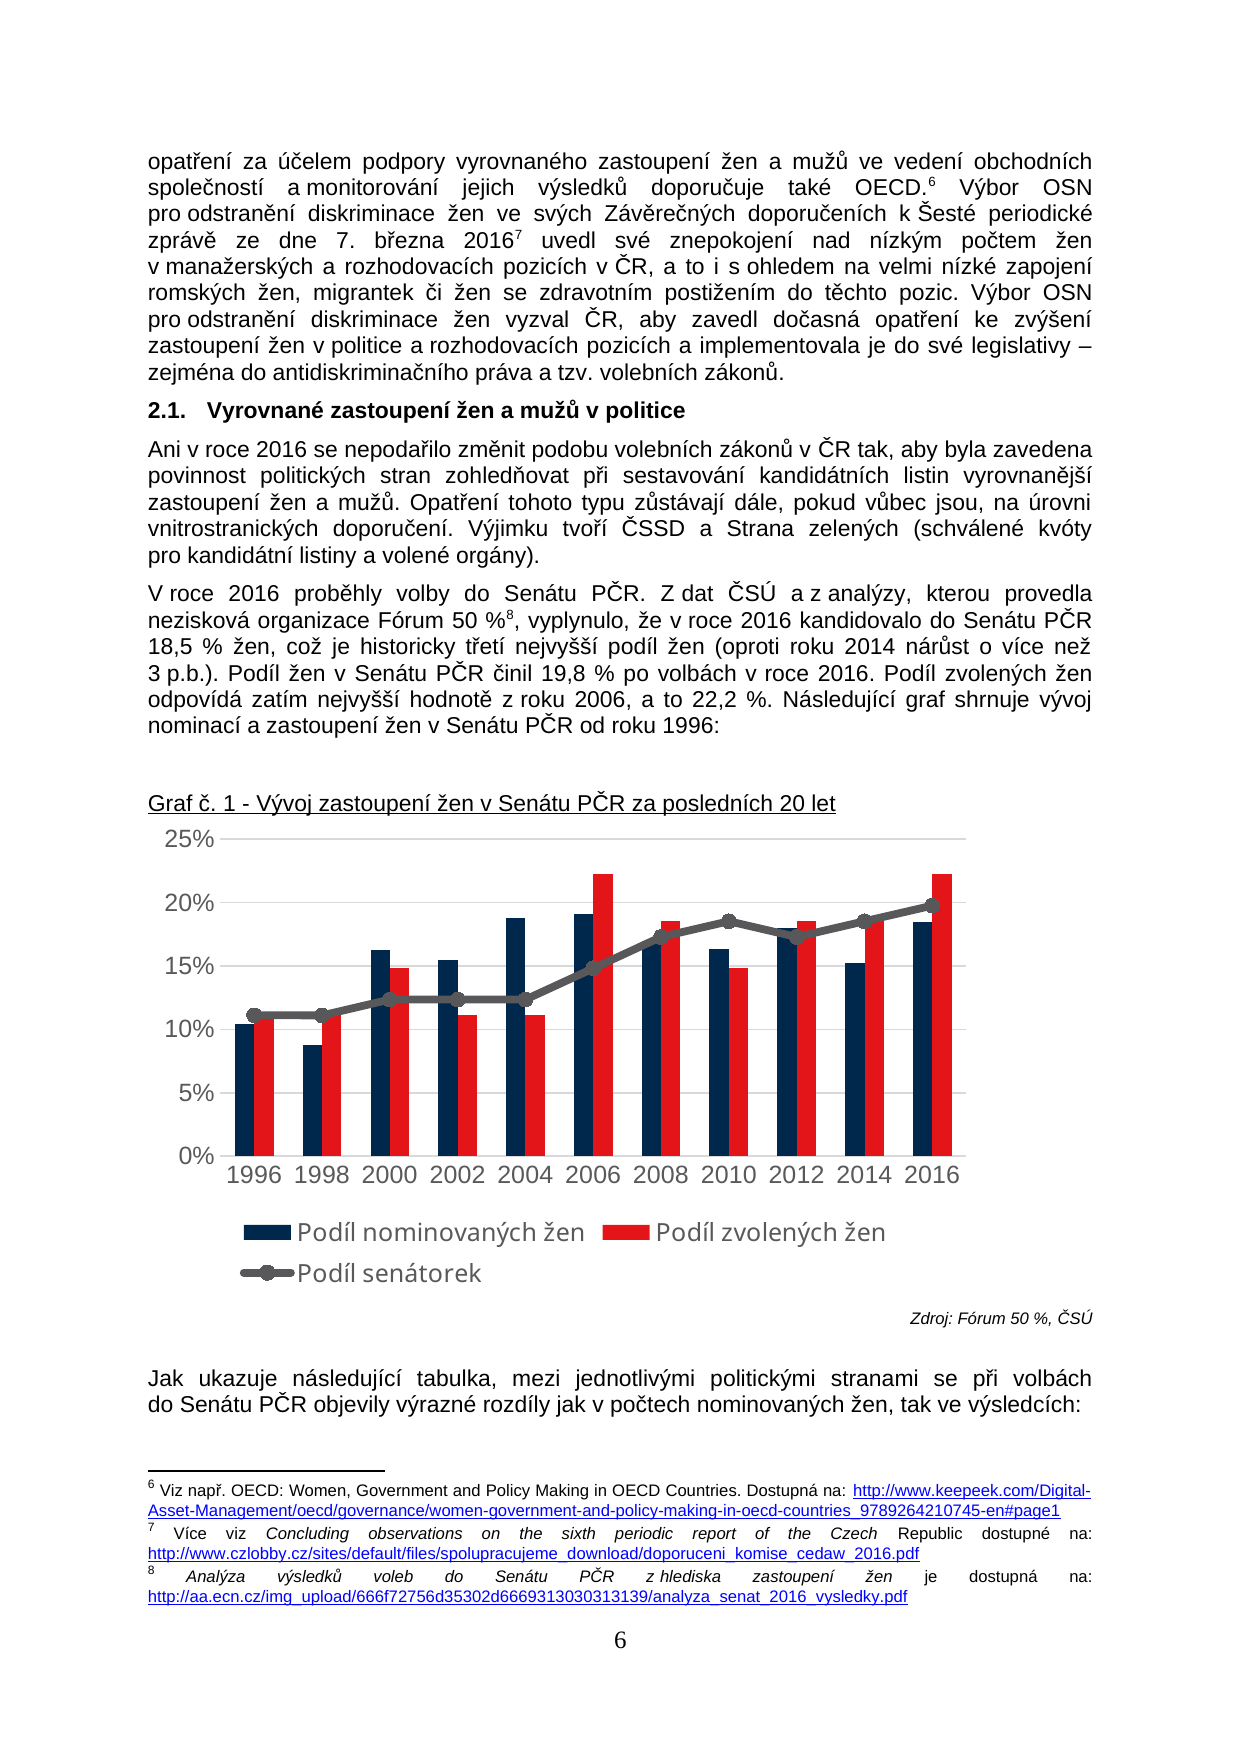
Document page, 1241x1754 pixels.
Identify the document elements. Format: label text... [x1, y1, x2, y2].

text V roce 2016 proběhly volby do Senátu PČR. Z dat ČSÚ a z analýzy, kterou provedla nezisková organizace Fórum 50 %, vyplynulo, že v roce 2016 kandidovalo do Senátu PČR 18,5 % žen, což je historicky třetí nejvyšší podíl žen (oproti roku 2014 nárůst o více než 3 p.b.). Podíl žen v Senátu PČR činil 19,8 % po volbách v roce 2016. Podíl zvolených žen odpovídá zatím nejvyšší hodnotě z roku 2006, a to 22,2 %. Následující graf shrnuje vývoj nominací a zastoupení žen v Senátu PČR od roku 1996: [148, 580, 1093, 738]
subtitle Vyrovnané zastoupení žen a mužů v politice [148, 397, 1093, 424]
text Zdroj: Fórum 50 %, ČSÚ [148, 1308, 1093, 1328]
text Graf č. 1 - Vývoj zastoupení žen v Senátu PČR za posledních 20 let [148, 790, 1093, 816]
text Ani v roce 2016 se nepodařilo změnit podobu volebních zákonů v ČR tak, aby byla zavedena povinnost politických stran zohledňovat při sestavování kandidátních listin vyrovnanější zastoupení žen a mužů. Opatření tohoto typu zůstávají dále, pokud vůbec jsou, na úrovni vnitrostranických doporučení. Výjimku tvoří ČSSD a Strana zelených (schválené kvóty pro kandidátní listiny a volené orgány). [148, 436, 1093, 568]
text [148, 148, 1093, 385]
text Jak ukazuje následující tabulka, mezi jednotlivými politickými stranami se při volbách do Senátu PČR objevily výrazné rozdíly jak v počtech nominovaných žen, tak ve výsledcích: [148, 1365, 1093, 1418]
